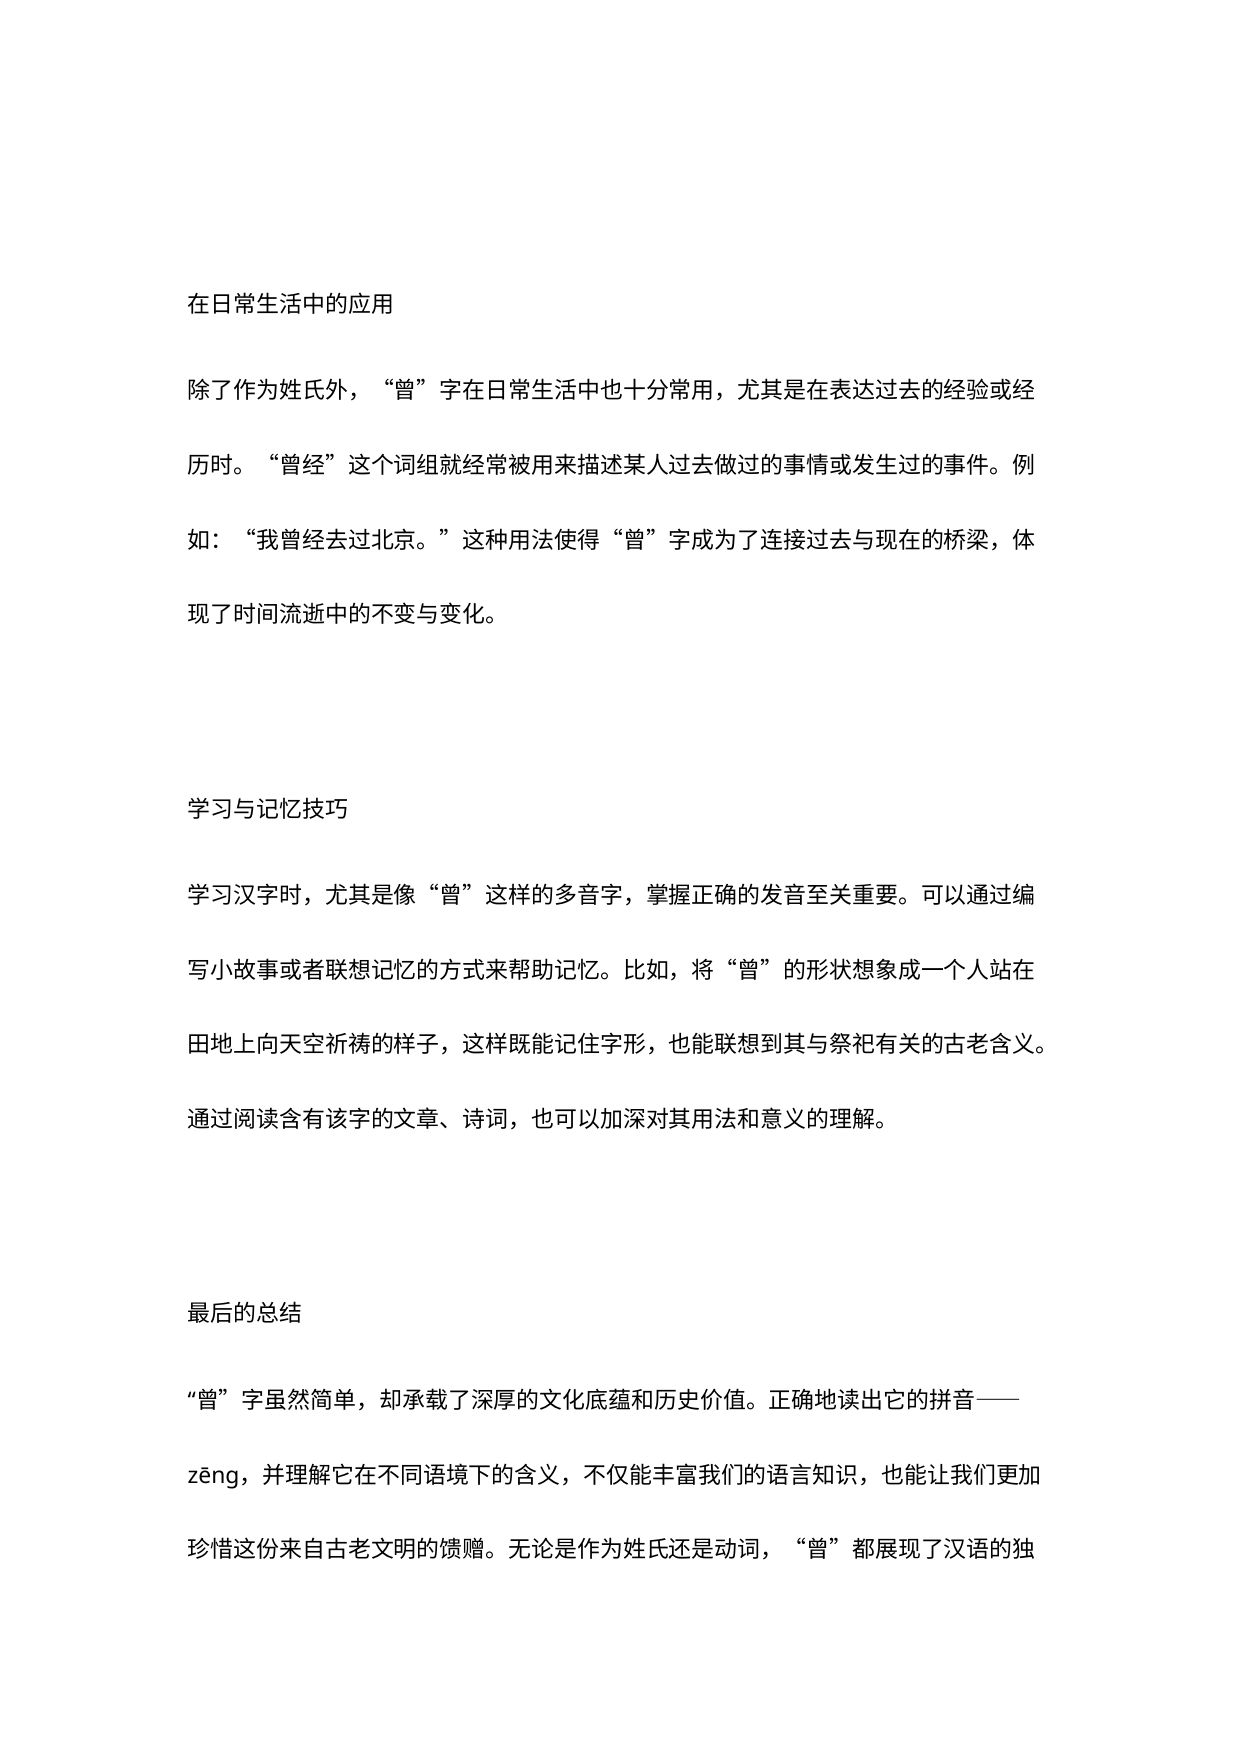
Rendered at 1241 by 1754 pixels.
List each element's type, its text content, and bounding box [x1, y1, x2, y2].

text 最后的总结 [187, 1279, 1053, 1344]
text 学习与记忆技巧 [187, 774, 1053, 839]
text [187, 1366, 1053, 1580]
text 除了作为姓氏外，“曾”字在日常生活中也十分常用，尤其是在表达过去的经验或经历时。“曾经”这个词组就经常被用来描述某人过去做过的事情或发生过的事件。例如：“我曾经去过北京。”这种用法使得“曾”字成为了连接过去与现在的桥梁，体现了时间流逝中的不变与变化。 [187, 356, 1053, 645]
text 学习汉字时，尤其是像“曾”这样的多音字，掌握正确的发音至关重要。可以通过编写小故事或者联想记忆的方式来帮助记忆。比如，将“曾”的形状想象成一个人站在田地上向天空祈祷的样子，这样既能记住字形，也能联想到其与祭祀有关的古老含义。通过阅读含有该字的文章、诗词，也可以加深对其用法和意义的理解。 [187, 861, 1053, 1150]
text 在日常生活中的应用 [187, 270, 1053, 335]
